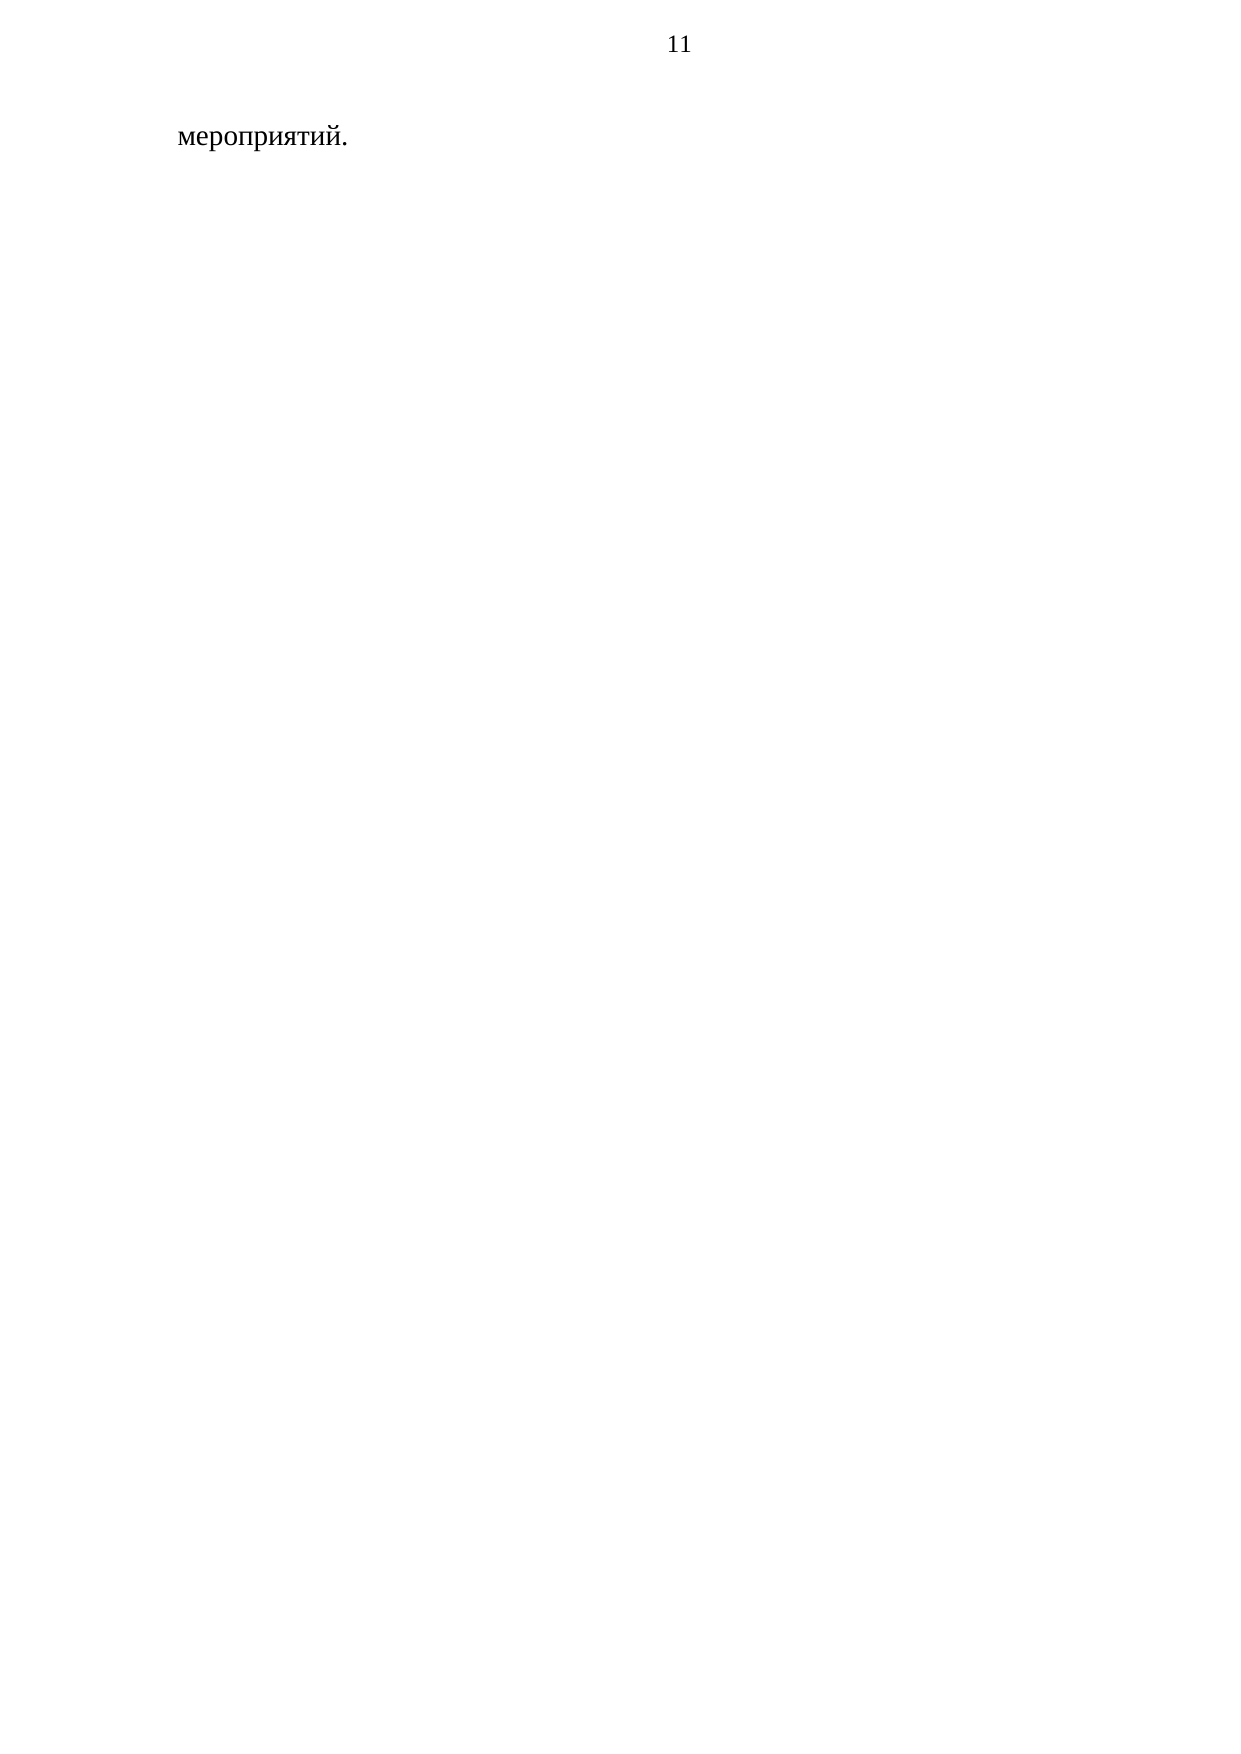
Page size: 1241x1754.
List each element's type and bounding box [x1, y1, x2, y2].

text [177, 118, 1181, 152]
